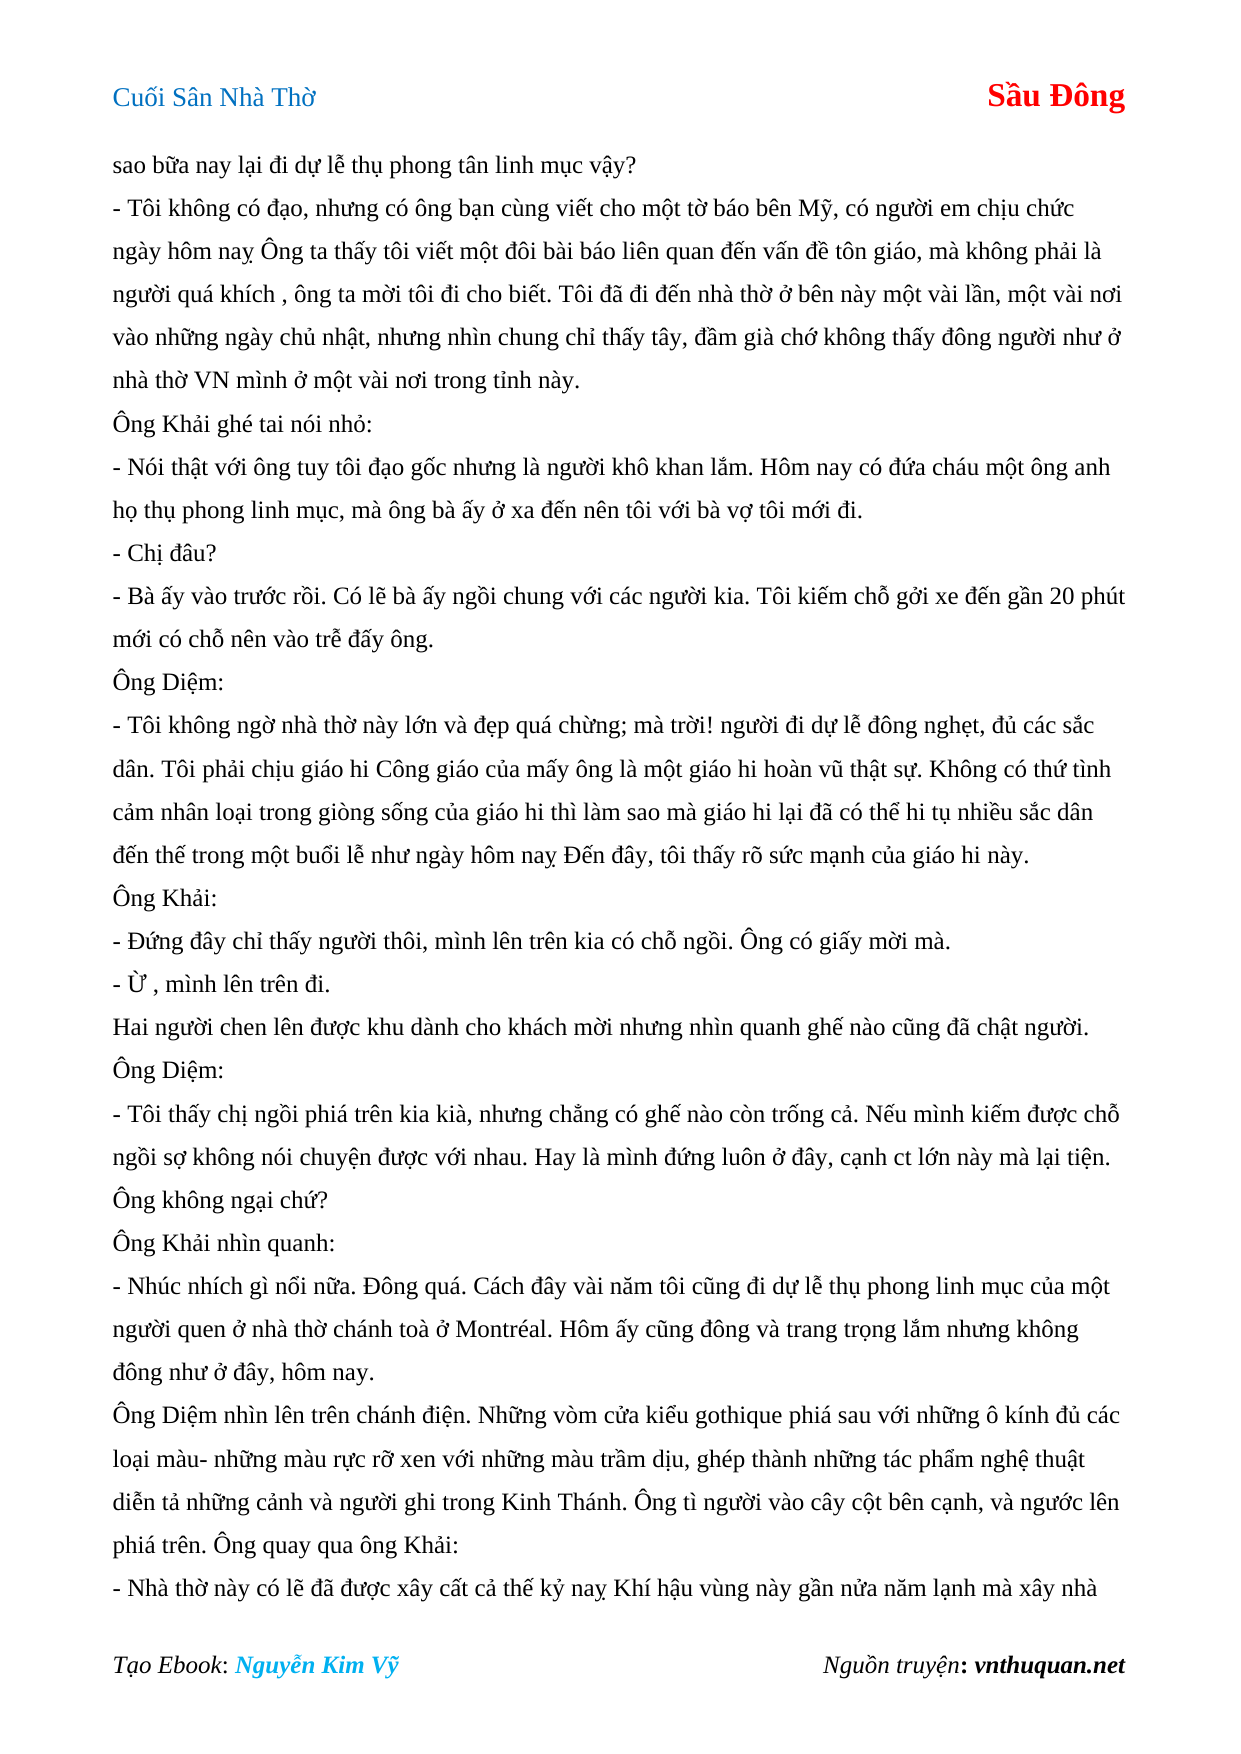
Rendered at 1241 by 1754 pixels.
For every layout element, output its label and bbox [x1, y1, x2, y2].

text [112, 150, 1128, 1602]
